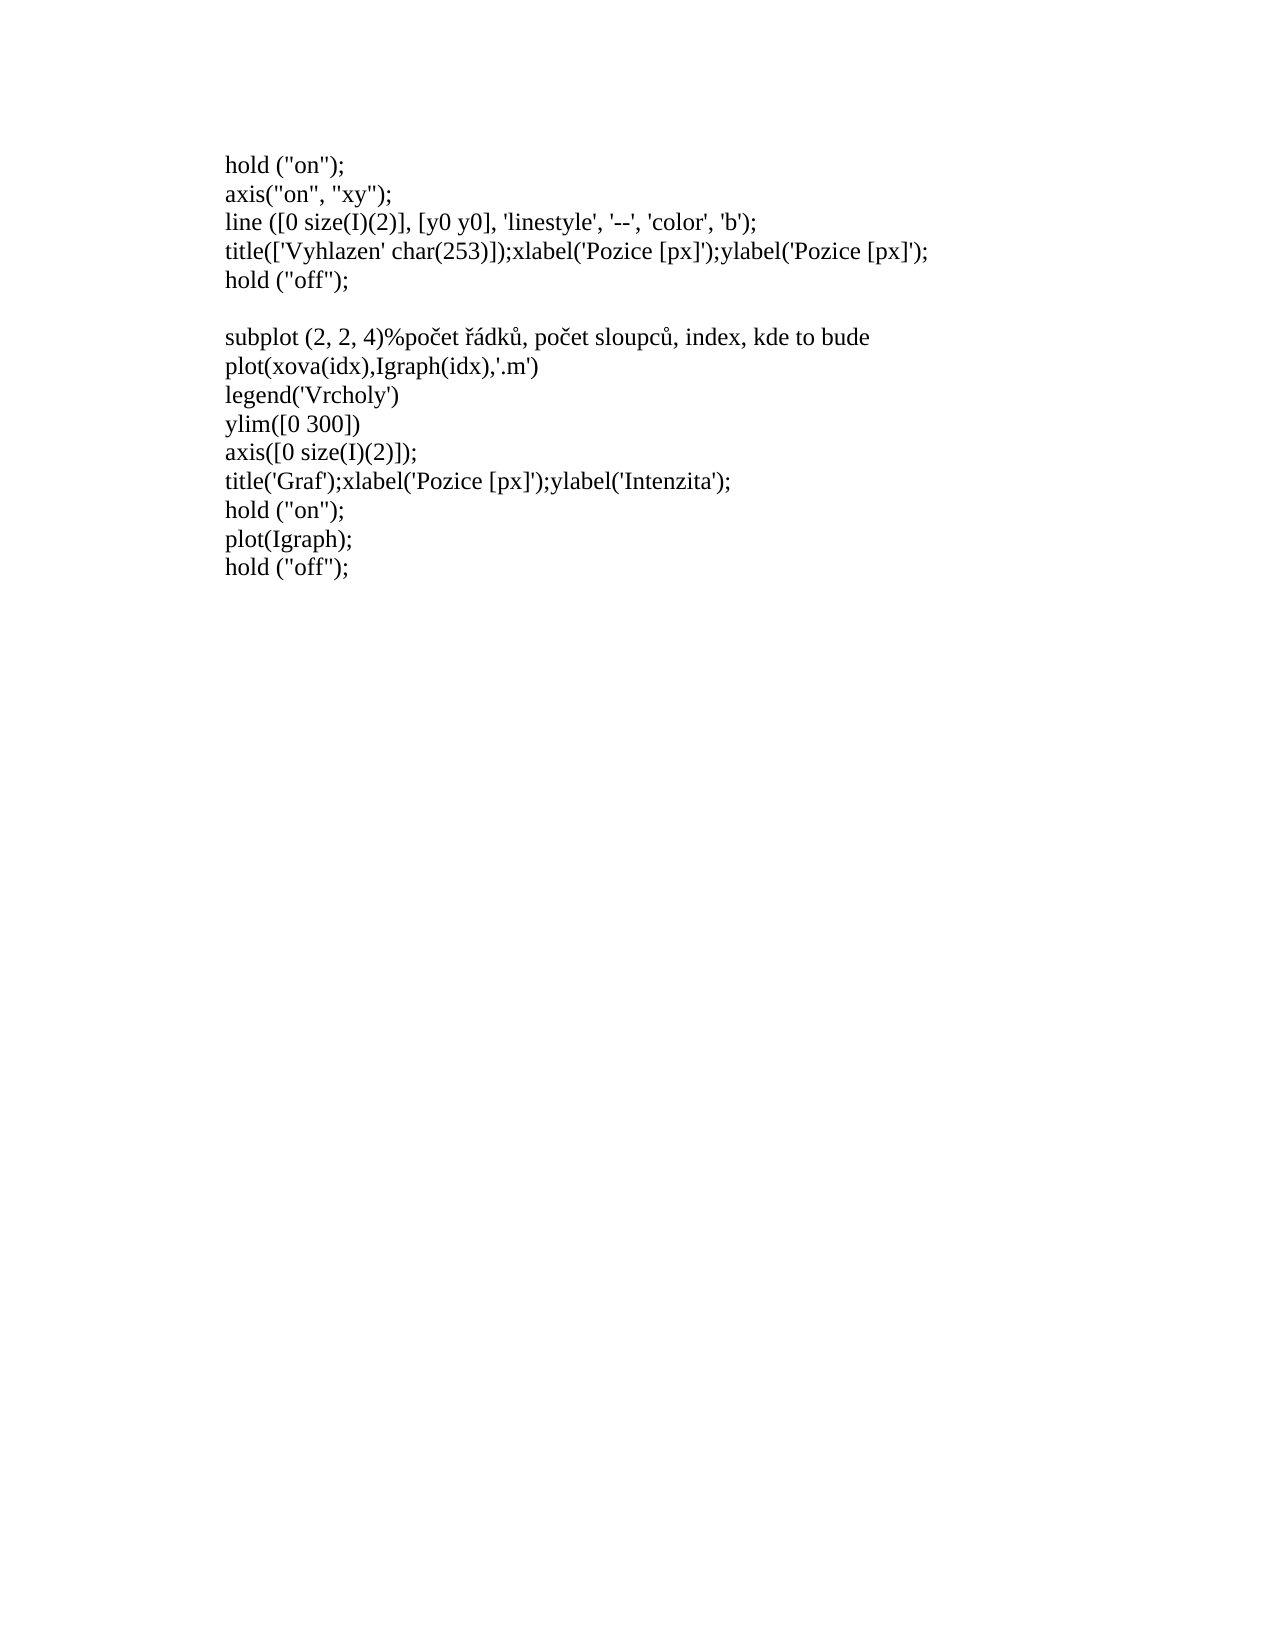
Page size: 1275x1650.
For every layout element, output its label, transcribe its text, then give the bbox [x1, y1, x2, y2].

text axis("on", "xy"); [150, 179, 1125, 207]
text ylim([0 300]) [150, 409, 1125, 437]
text hold ("off"); [150, 552, 1125, 581]
text hold ("on"); [150, 150, 1125, 179]
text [150, 207, 1125, 236]
text hold ("on"); [150, 495, 1125, 524]
text subplot (2, 2, 4)%počet řádků, počet sloupců, index, kde to bude [150, 322, 1125, 351]
text plot(Igraph); [150, 524, 1125, 552]
text legend('Vrcholy') [150, 380, 1125, 409]
text hold ("off"); [150, 265, 1125, 294]
text plot(xova(idx),Igraph(idx),'.m') [150, 351, 1125, 380]
text title(['Vyhlazen' char(253)]);xlabel('Pozice [px]');ylabel('Pozice [px]'); [150, 236, 1125, 265]
text title('Graf');xlabel('Pozice [px]');ylabel('Intenzita'); [150, 466, 1125, 495]
text axis([0 size(I)(2)]); [150, 437, 1125, 466]
